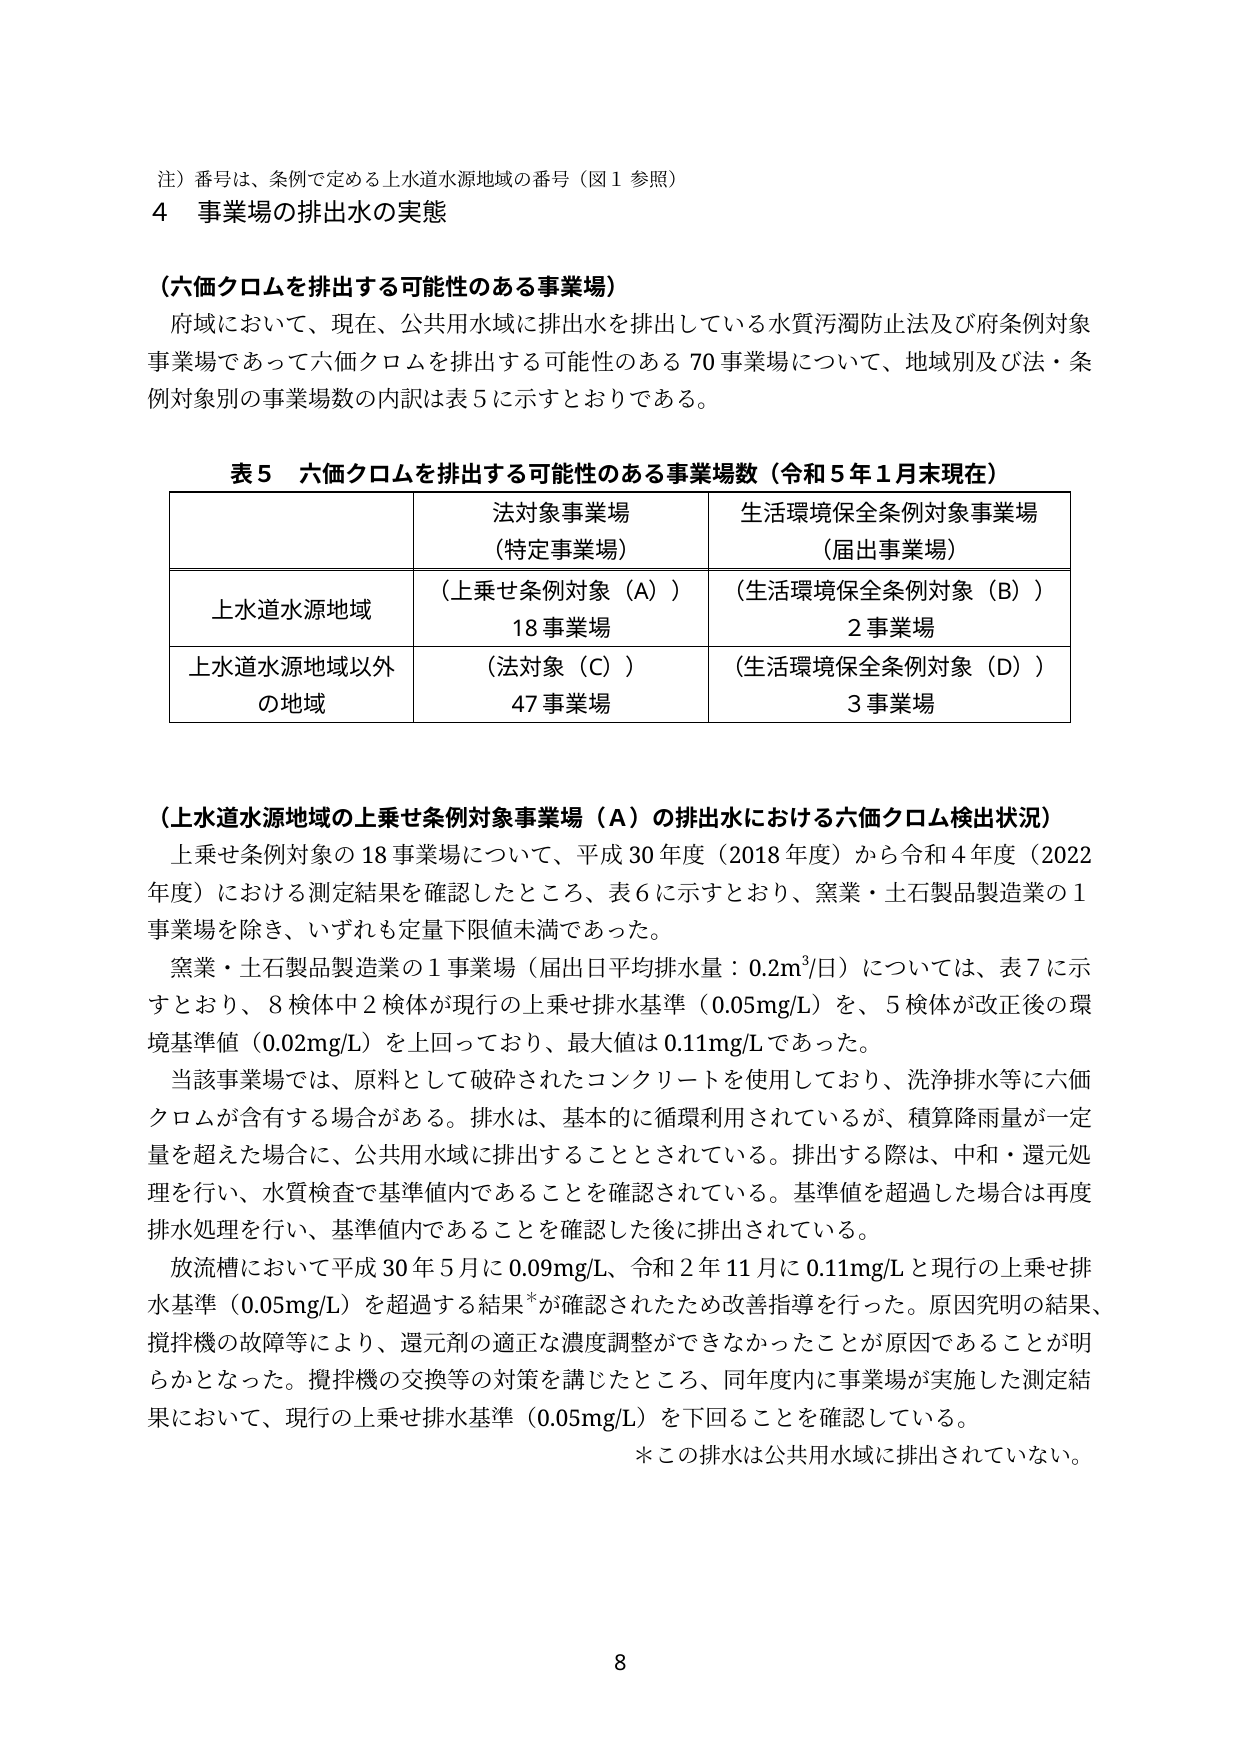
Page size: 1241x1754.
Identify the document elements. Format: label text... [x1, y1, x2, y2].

text （六価クロムを排出する可能性のある事業場） [148, 266, 1092, 304]
table_cell （生活環境保全条例対象（B）） ２事業場 [709, 571, 1070, 646]
text 当該事業場では、原料として破砕されたコンクリートを使用しており、洗浄排水等に六価クロムが含有する場合がある。排水は、基本的に循環利用されているが、積算降雨量が一定量を超えた場合に、公共用水域に排出することとされている。排出する際は、中和・還元処理を行い、水質検査で基準値内であることを確認されている。基準値を超過した場合は再度排水処理を行い、基準値内であることを確認した後に排出されている。 [148, 1060, 1092, 1248]
text 窯業・土石製品製造業の１事業場（届出日平均排水量：0.2m3/日）については、表７に示すとおり、８検体中２検体が現行の上乗せ排水基準（0.05mg/L）を、５検体が改正後の環境基準値（0.02mg/L）を上回っており、最大値は0.11mg/Lであった。 [148, 948, 1092, 1060]
table_cell 上水道水源地域 [170, 571, 413, 646]
text 放流槽において平成30年５月に0.09mg/L、令和２年11月に0.11mg/Lと現行の上乗せ排水基準（0.05mg/L）を超過する結果＊が確認されたため改善指導を行った。原因究明の結果、撹拌機の故障等により、還元剤の適正な濃度調整ができなかったことが原因であることが明らかとなった。攪拌機の交換等の対策を講じたところ、同年度内に事業場が実施した測定結果において、現行の上乗せ排水基準（0.05mg/L）を下回ることを確認している。 [148, 1248, 1092, 1435]
table_header 法対象事業場 （特定事業場） [414, 493, 708, 567]
text 府域において、現在、公共用水域に排出水を排出している水質汚濁防止法及び府条例対象事業場であって六価クロムを排出する可能性のある70事業場について、地域別及び法・条例対象別の事業場数の内訳は表５に示すとおりである。 [148, 304, 1092, 416]
text （上水道水源地域の上乗せ条例対象事業場（Ａ）の排出水における六価クロム検出状況） [148, 798, 1092, 835]
table_cell （法対象（C）） 47事業場 [414, 647, 708, 722]
text 注）番号は、条例で定める上水道水源地域の番号（図１ 参照） [148, 164, 1092, 191]
text 表５ 六価クロムを排出する可能性のある事業場数（令和５年１月末現在） [148, 454, 1092, 491]
table_header 生活環境保全条例対象事業場 （届出事業場） [709, 493, 1070, 567]
text ＊この排水は公共用水域に排出されていない。 [148, 1435, 1092, 1473]
table_cell （生活環境保全条例対象（D）） ３事業場 [709, 647, 1070, 722]
table_cell 上水道水源地域以外の地域 [170, 647, 413, 722]
subtitle ４ 事業場の排出水の実態 [148, 191, 1092, 229]
table_cell （上乗せ条例対象（A）） 18事業場 [414, 571, 708, 646]
text 上乗せ条例対象の18事業場について、平成30年度（2018年度）から令和４年度（2022年度）における測定結果を確認したところ、表６に示すとおり、窯業・土石製品製造業の１事業場を除き、いずれも定量下限値未満であった。 [148, 835, 1092, 948]
table_header [170, 493, 413, 567]
